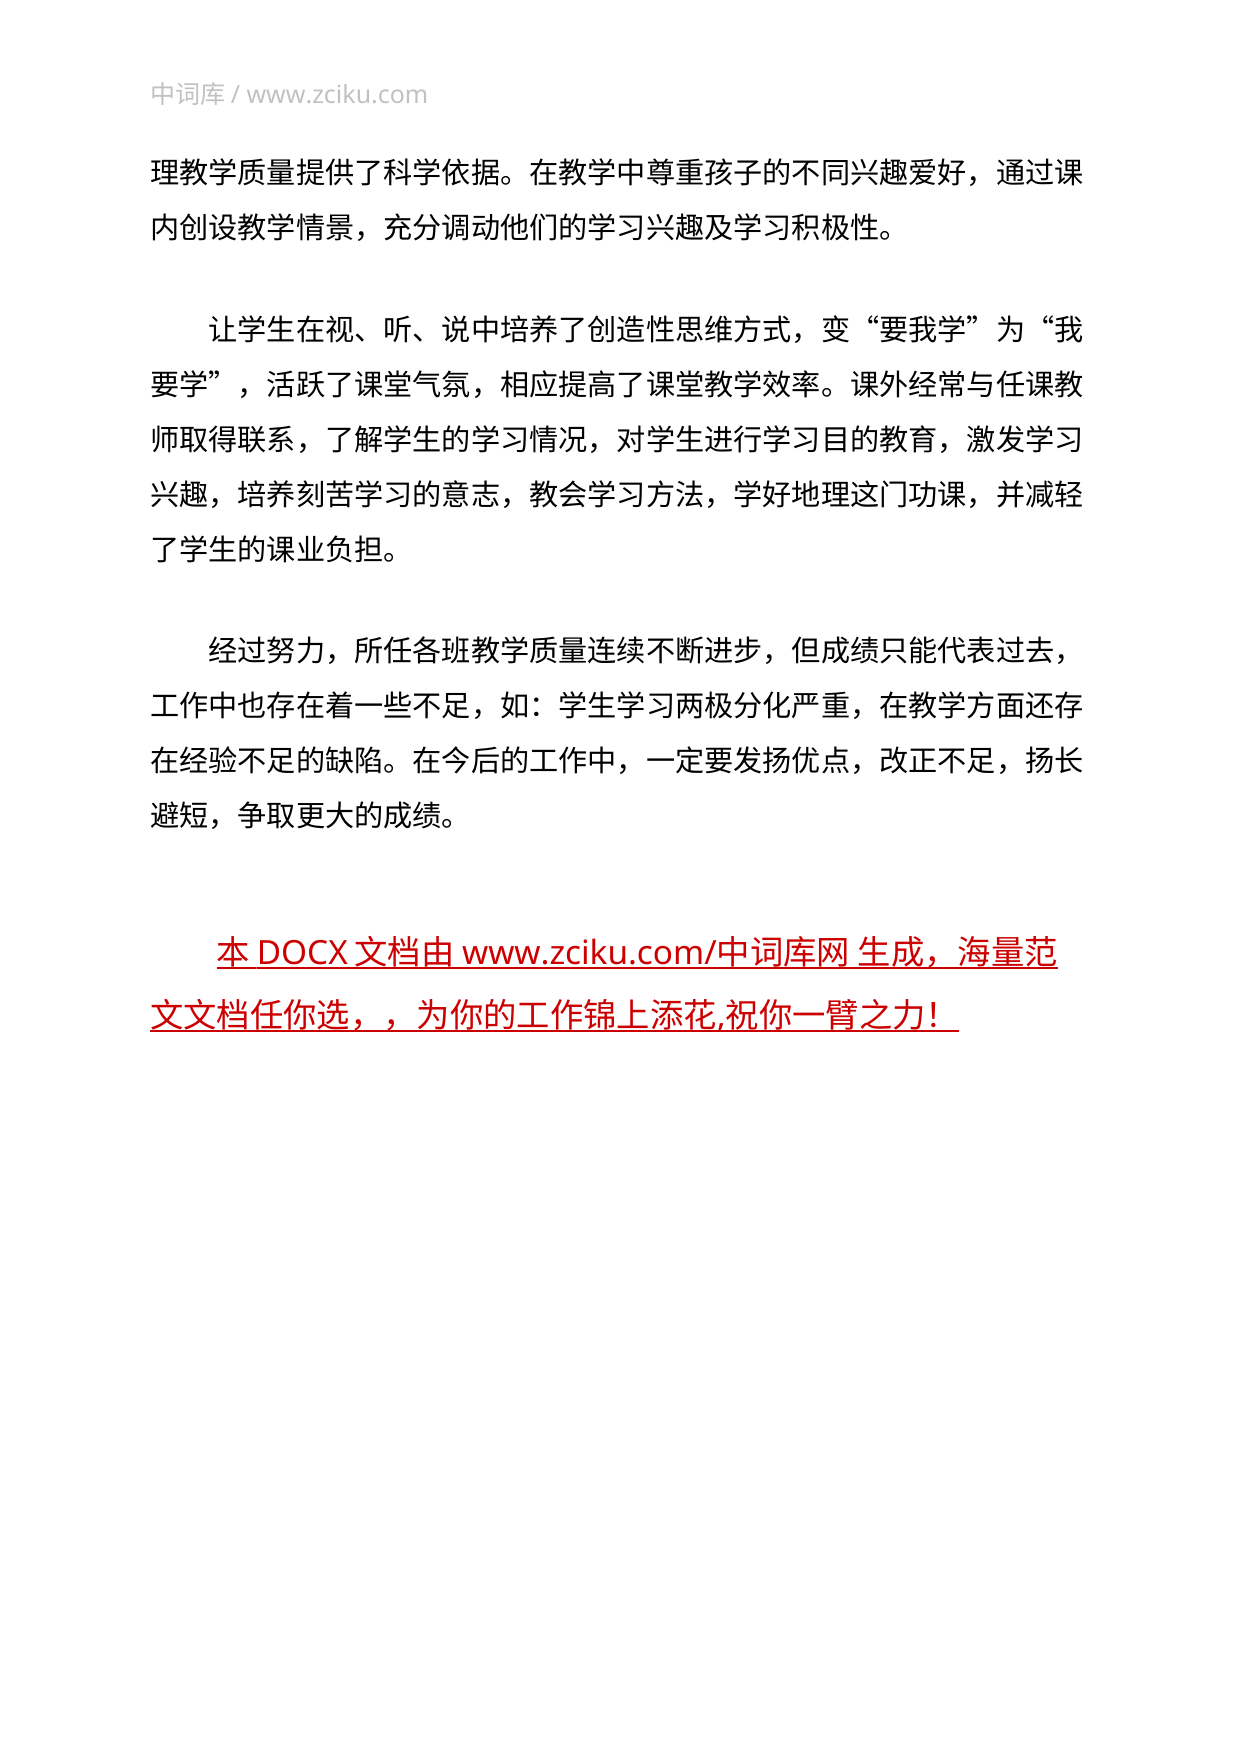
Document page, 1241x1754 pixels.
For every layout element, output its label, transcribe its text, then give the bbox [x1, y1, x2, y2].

text 让学生在视、听、说中培养了创造性思维方式，变“要我学”为“我要学”，活跃了课堂气氛，相应提高了课堂教学效率。课外经常与任课教师取得联系，了解学生的学习情况，对学生进行学习目的教育，激发学习兴趣，培养刻苦学习的意志，教会学习方法，学好地理这门功课，并减轻了学生的课业负担。 [150, 307, 1090, 568]
text 本DOCX文档由 www.zciku.com/中词库网 生成，海量范文文档任你选，，为你的工作锦上添花,祝你一臂之力！ [150, 926, 1090, 1037]
text 经过努力，所任各班教学质量连续不断进步，但成绩只能代表过去，工作中也存在着一些不足，如：学生学习两极分化严重，在教学方面还存在经验不足的缺陷。在今后的工作中，一定要发扬优点，改正不足，扬长避短，争取更大的成绩。 [150, 628, 1090, 835]
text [150, 150, 1090, 247]
